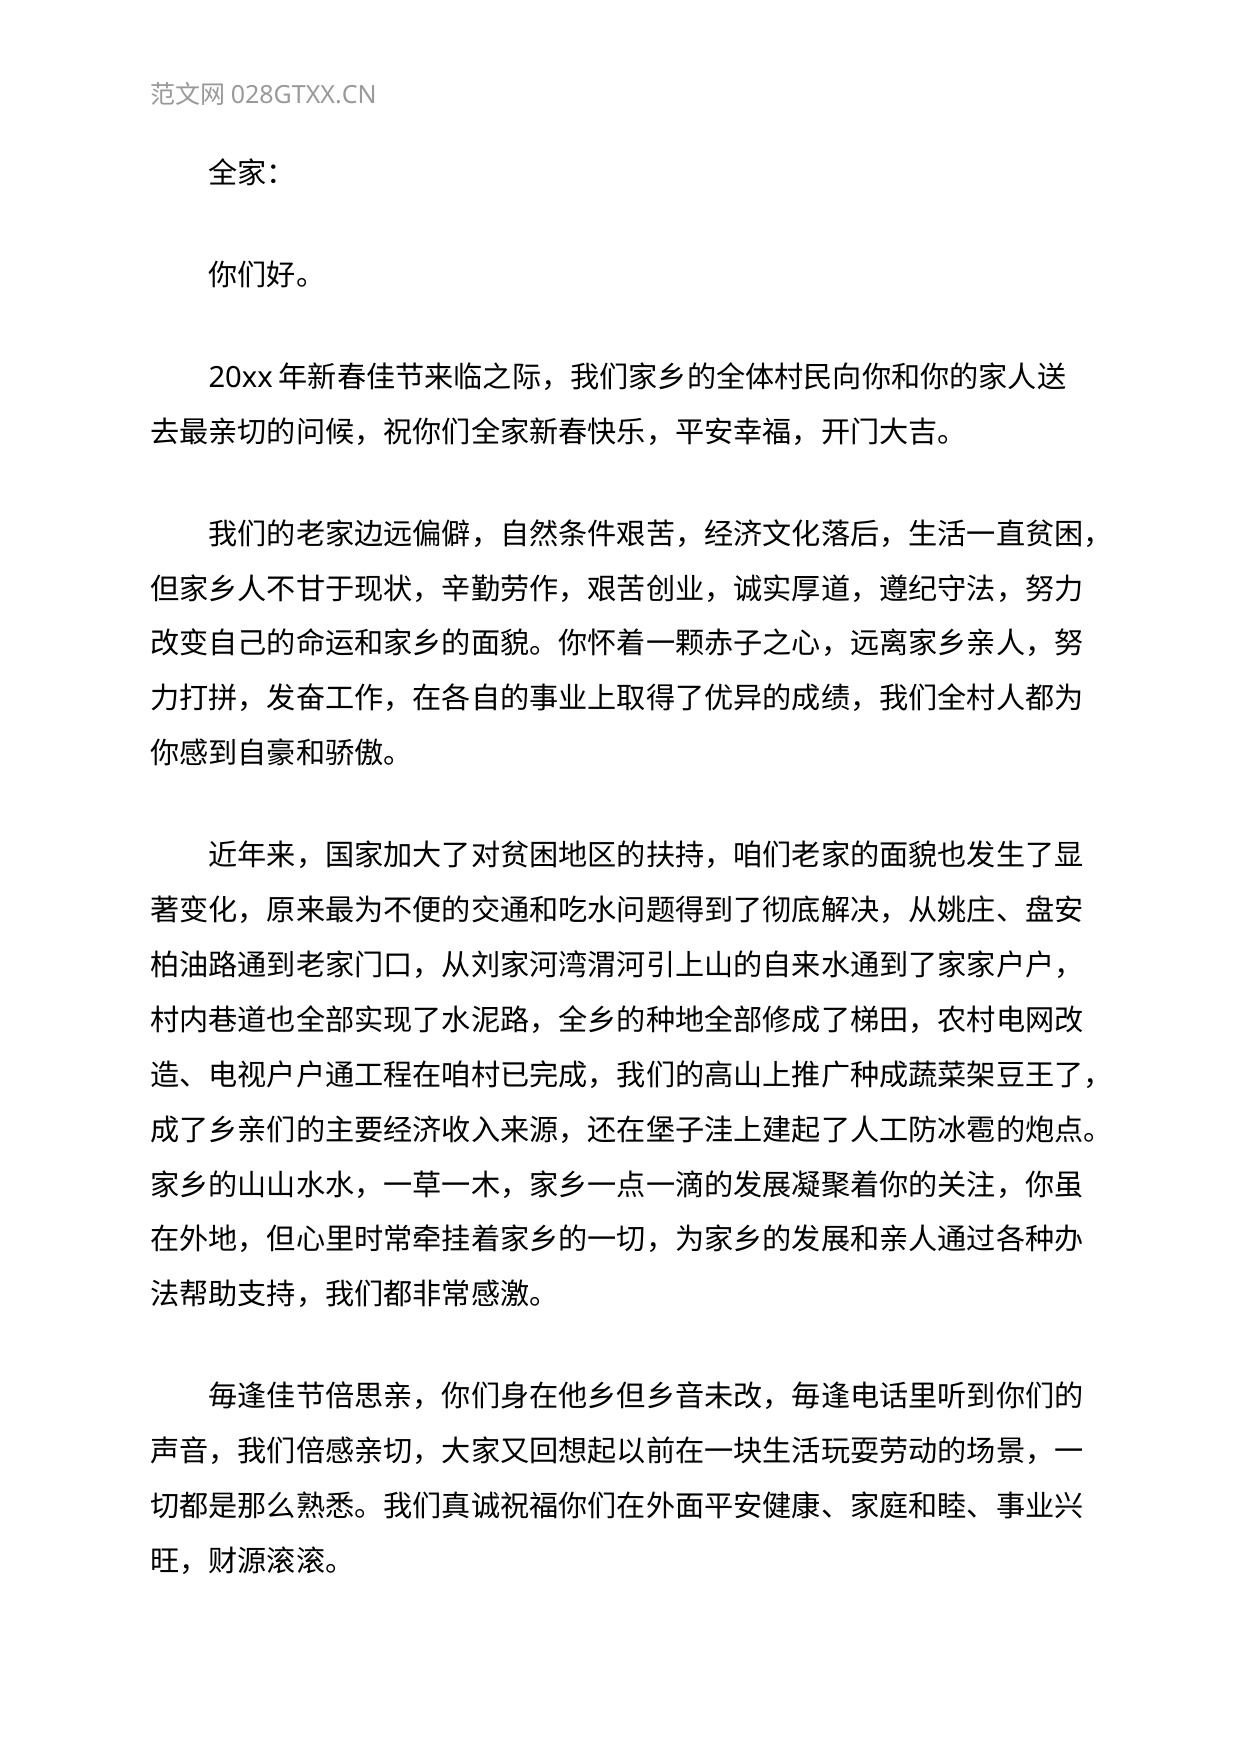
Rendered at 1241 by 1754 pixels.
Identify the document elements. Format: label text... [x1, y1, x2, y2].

text 毎逢佳节倍思亲，你们身在他乡但乡音未改，毎逢电话里听到你们的声音，我们倍感亲切，大家又回想起以前在一块生活玩耍劳动的场景，一切都是那么熟悉。我们真诚祝福你们在外面平安健康、家庭和睦、事业兴旺，财源滚滚。 [150, 1373, 1090, 1579]
text 20xx年新春佳节来临之际，我们家乡的全体村民向你和你的家人送去最亲切的问候，祝你们全家新春快乐，平安幸福，开门大吉。 [150, 353, 1090, 451]
text 你们好。 [150, 252, 1090, 294]
text 全家： [150, 150, 1090, 192]
text 近年来，国家加大了对贫困地区的扶持，咱们老家的面貌也发生了显著变化，原来最为不便的交通和吃水问题得到了彻底解决，从姚庄、盘安柏油路通到老家门口，从刘家河湾渭河引上山的自来水通到了家家户户，村内巷道也全部实现了水泥路，全乡的种地全部修成了梯田，农村电网改造、电视户户通工程在咱村已完成，我们的高山上推广种成蔬菜架豆王了，成了乡亲们的主要经济收入来源，还在堡子洼上建起了人工防冰雹的炮点。家乡的山山水水，一草一木，家乡一点一滴的发展凝聚着你的关注，你虽在外地，但心里时常牵挂着家乡的一切，为家乡的发展和亲人通过各种办法帮助支持，我们都非常感激。 [150, 832, 1090, 1313]
text 我们的老家边远偏僻，自然条件艰苦，经济文化落后，生活一直贫困，但家乡人不甘于现状，辛勤劳作，艰苦创业，诚实厚道，遵纪守法，努力改变自己的命运和家乡的面貌。你怀着一颗赤子之心，远离家乡亲人，努力打拼，发奋工作，在各自的事业上取得了优异的成绩，我们全村人都为你感到自豪和骄傲。 [150, 510, 1090, 772]
